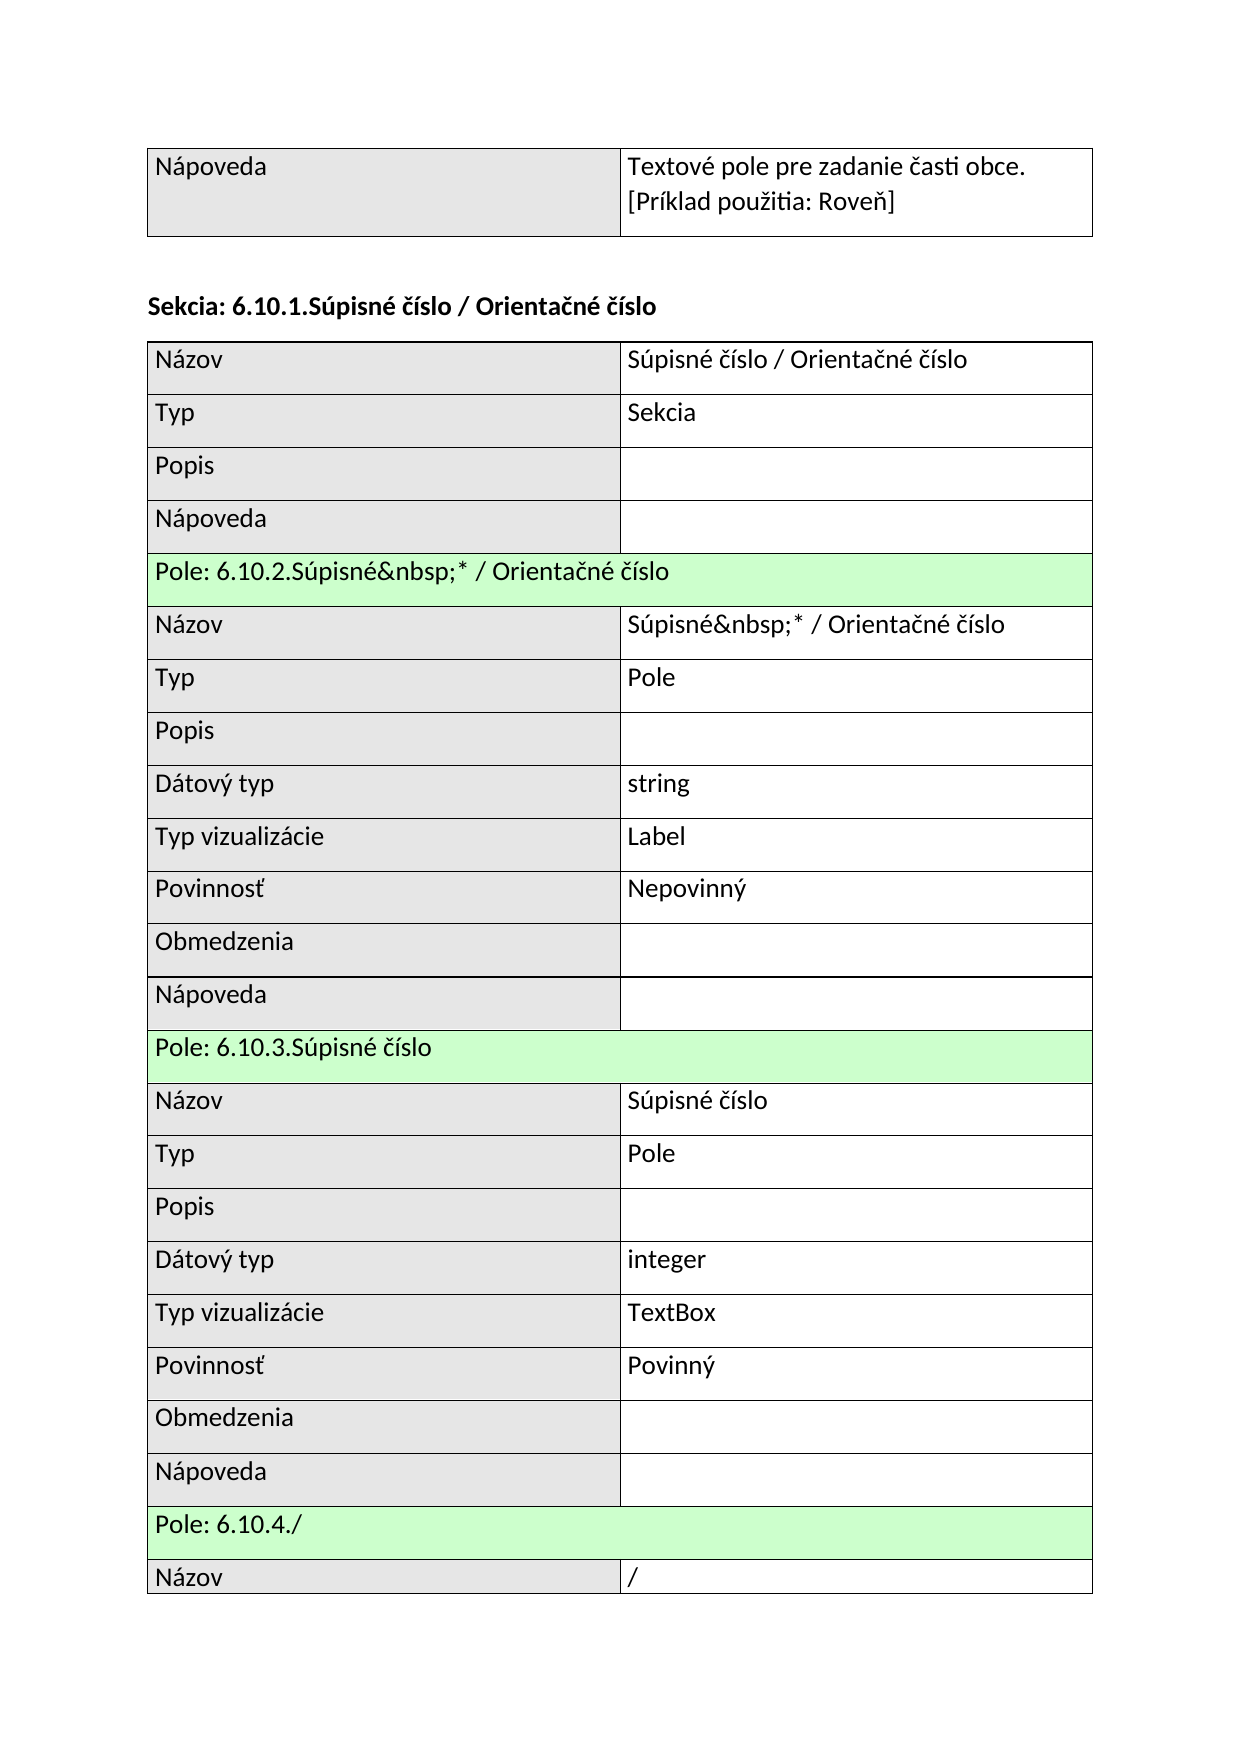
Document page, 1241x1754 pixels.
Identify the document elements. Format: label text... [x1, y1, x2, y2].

table_cell [621, 713, 1092, 765]
table_cell Pole: 6.10.4./ [148, 1507, 1092, 1559]
table_cell Pole: 6.10.2.Súpisné&nbsp;* / Orientačné číslo [148, 554, 1092, 606]
table_header Názov [148, 343, 620, 394]
table_cell Typ [148, 395, 620, 447]
table_cell Label [621, 819, 1092, 871]
table_cell [621, 1189, 1092, 1241]
table_cell Typ [148, 660, 620, 712]
table_cell [621, 501, 1092, 553]
table_cell Názov [148, 607, 620, 659]
table_cell Dátový typ [148, 766, 620, 818]
table_cell Pole [621, 1136, 1092, 1188]
text Sekcia: 6.10.1.Súpisné číslo / Orientačné číslo [148, 289, 1093, 322]
table_cell Popis [148, 1189, 620, 1241]
table_cell Textové pole pre zadanie časti obce. [Príklad použitia: Roveň] [621, 149, 1092, 236]
table_cell Povinnosť [148, 1348, 620, 1399]
table_cell integer [621, 1242, 1092, 1294]
table_cell Nápoveda [148, 501, 620, 553]
table_cell / [621, 1560, 1092, 1593]
table_cell Názov [148, 1084, 620, 1135]
table_cell Popis [148, 713, 620, 765]
table_cell [621, 448, 1092, 500]
table_cell TextBox [621, 1295, 1092, 1347]
table_cell Typ vizualizácie [148, 1295, 620, 1347]
table_cell Typ vizualizácie [148, 819, 620, 871]
table_cell string [621, 766, 1092, 818]
table_cell Nápoveda [148, 149, 620, 236]
table_cell Súpisné číslo [621, 1084, 1092, 1135]
table_cell Pole: 6.10.3.Súpisné číslo [148, 1031, 1092, 1082]
table_cell Typ [148, 1136, 620, 1188]
table_cell [621, 1454, 1092, 1506]
table_cell Pole [621, 660, 1092, 712]
table_cell [621, 924, 1092, 976]
table_cell Názov [148, 1560, 620, 1593]
table_cell Dátový typ [148, 1242, 620, 1294]
table_cell Nápoveda [148, 1454, 620, 1506]
table_cell Nápoveda [148, 978, 620, 1029]
table_cell Obmedzenia [148, 1401, 620, 1453]
table_cell Obmedzenia [148, 924, 620, 976]
table_cell Nepovinný [621, 872, 1092, 923]
table_cell Povinnosť [148, 872, 620, 923]
table_cell Súpisné&nbsp;* / Orientačné číslo [621, 607, 1092, 659]
table_header Súpisné číslo / Orientačné číslo [621, 343, 1092, 394]
table_cell Sekcia [621, 395, 1092, 447]
table_cell Povinný [621, 1348, 1092, 1399]
table_cell [621, 1401, 1092, 1453]
table_cell [621, 978, 1092, 1029]
table_cell Popis [148, 448, 620, 500]
